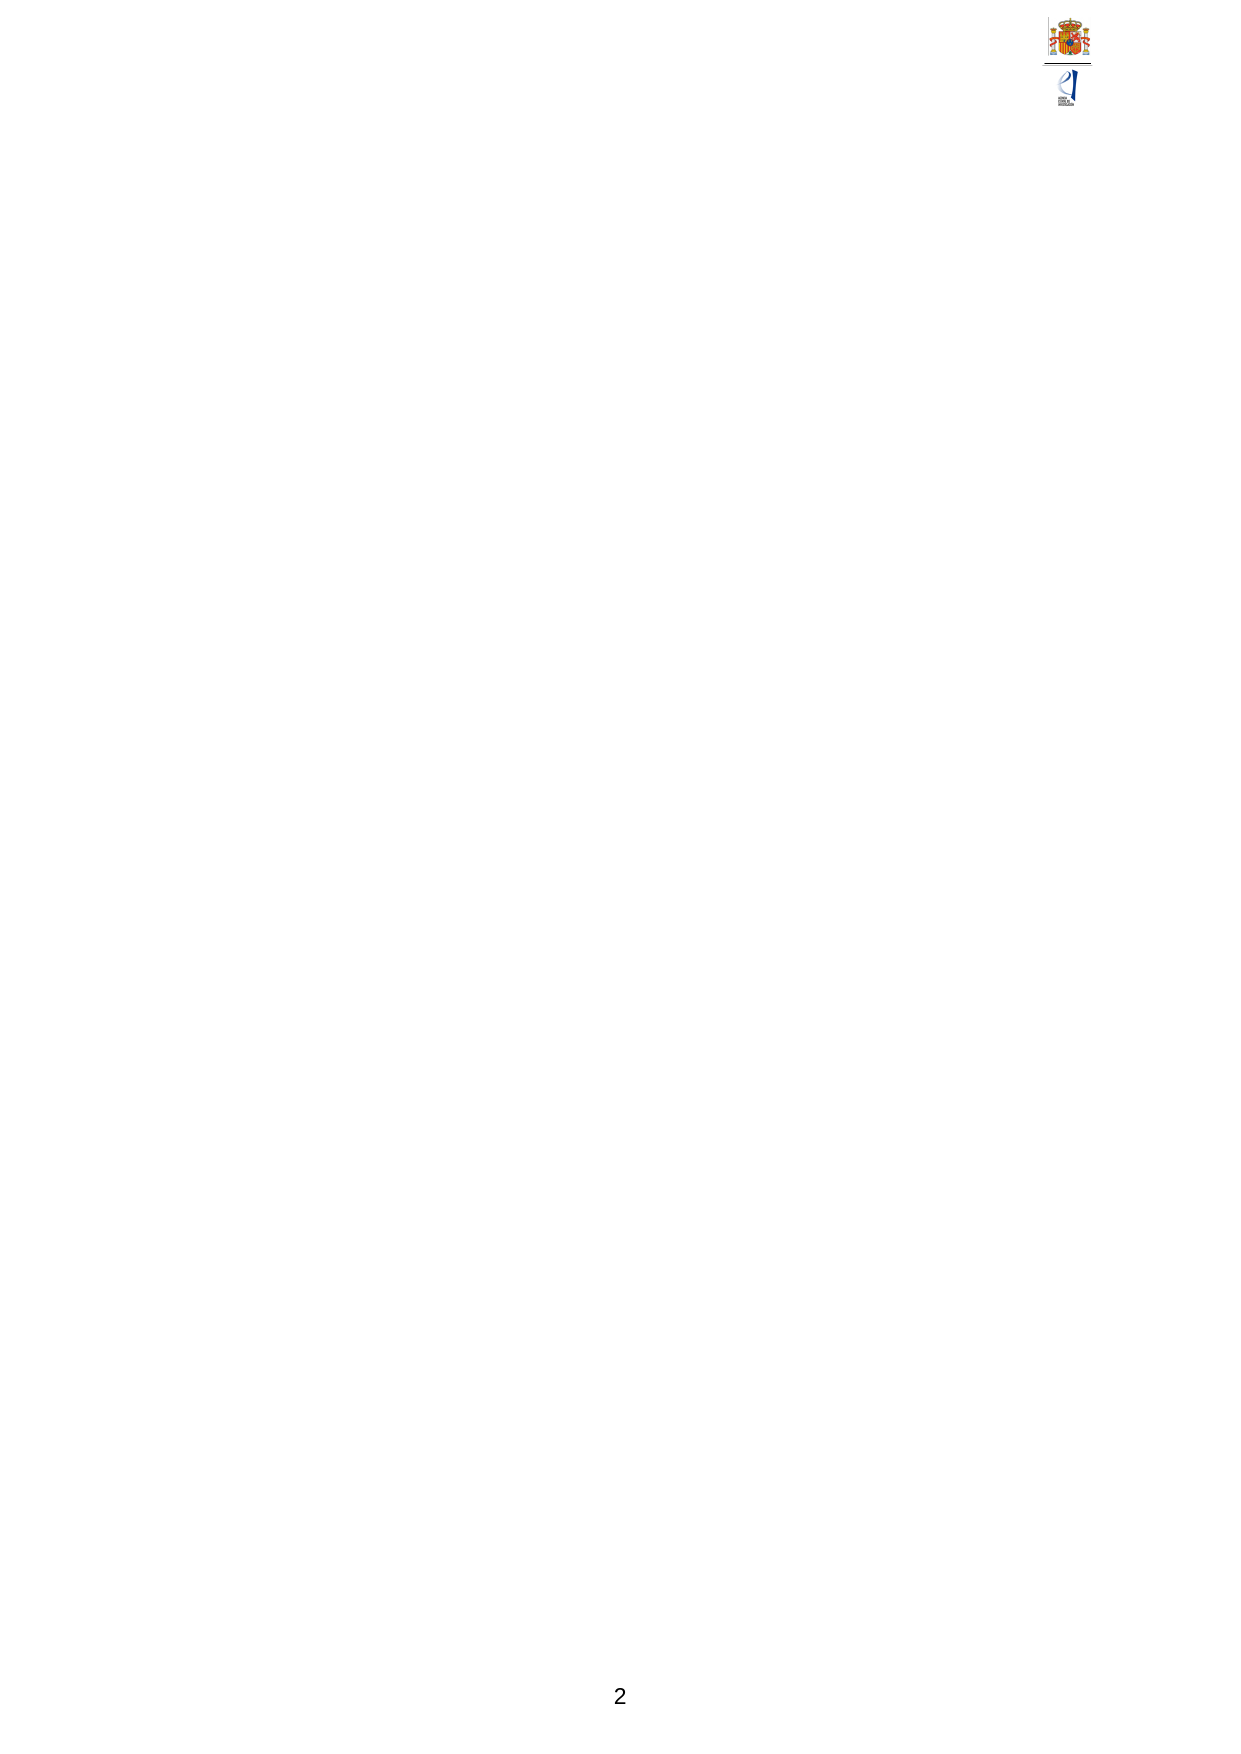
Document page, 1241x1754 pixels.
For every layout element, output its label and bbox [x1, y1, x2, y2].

picture [1042, 17, 1093, 111]
